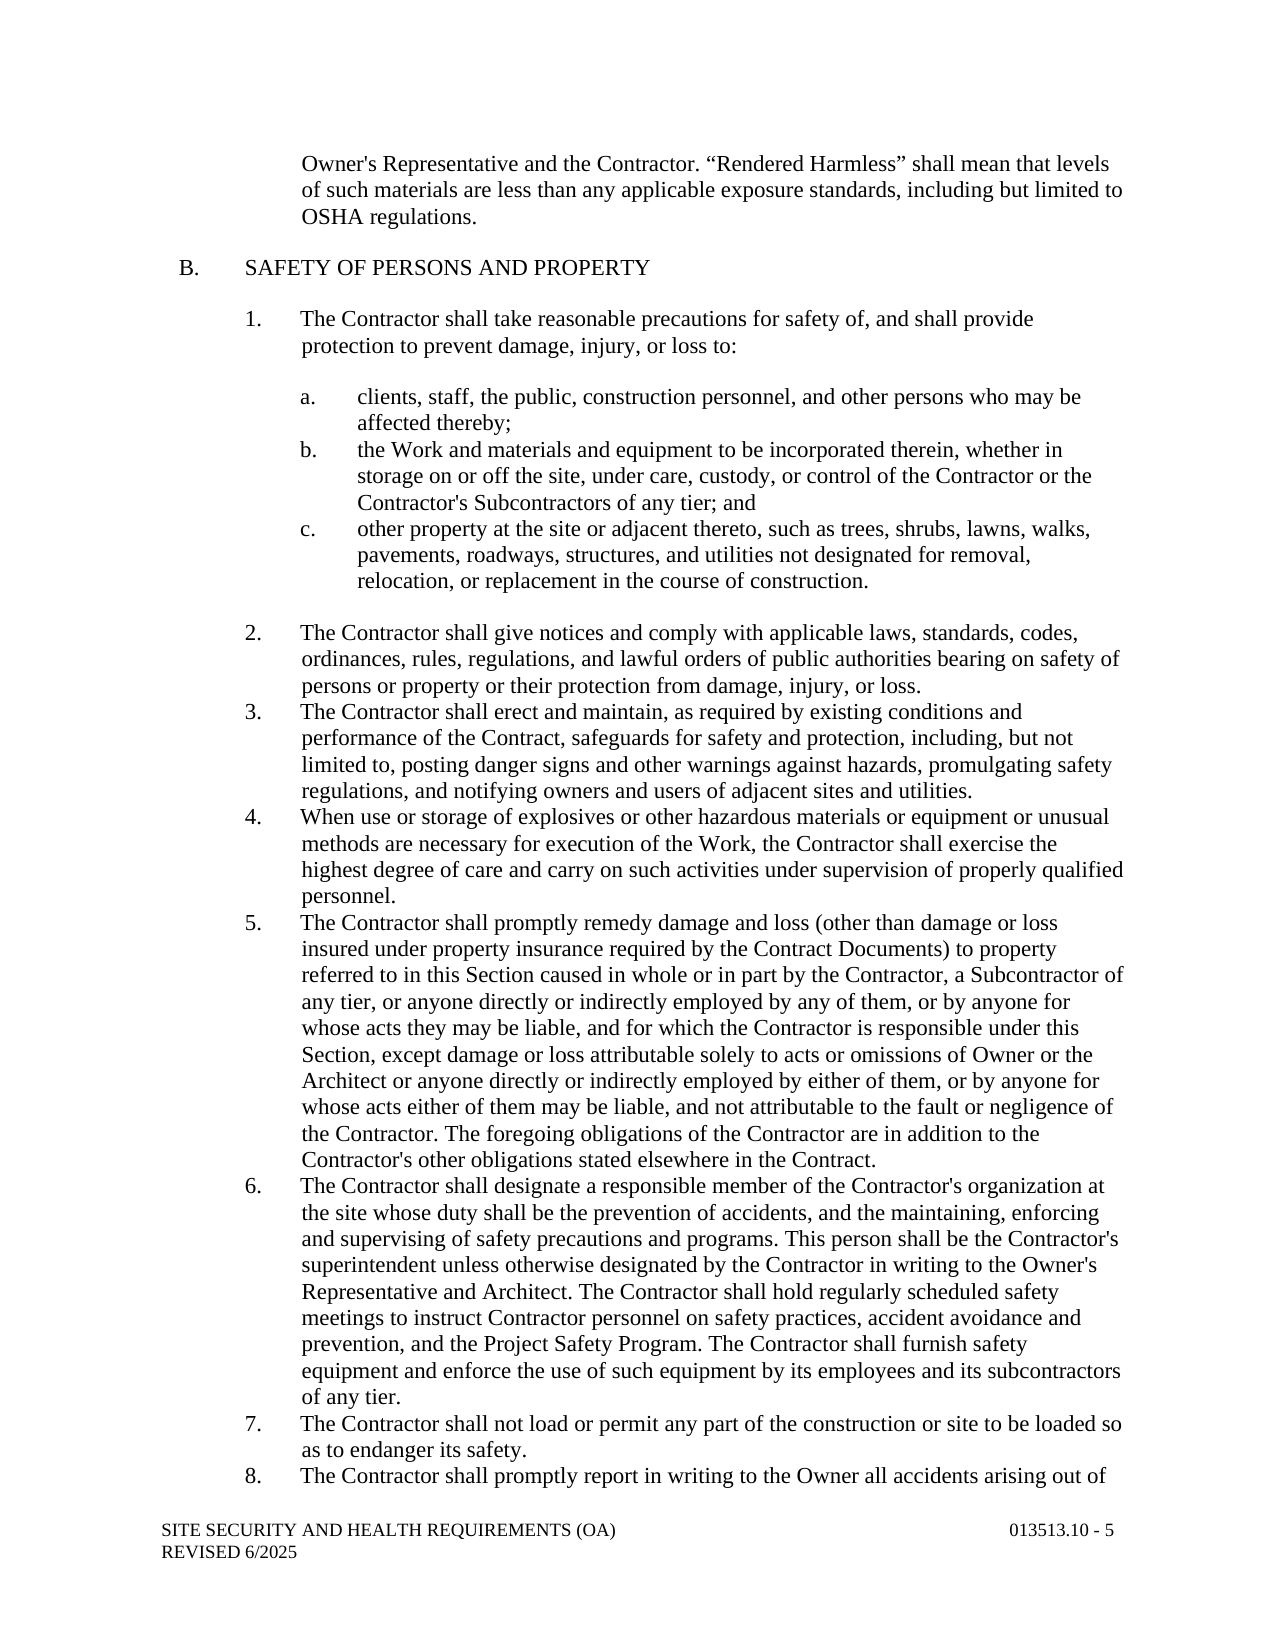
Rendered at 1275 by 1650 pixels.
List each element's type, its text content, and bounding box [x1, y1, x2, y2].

text The Contractor shall promptly remedy damage and loss (other than damage or loss insured under property insurance required by the Contract Documents) to property referred to in this Section caused in whole or in part by the Contractor, a Subcontractor of any tier, or anyone directly or indirectly employed by any of them, or by anyone for whose acts they may be liable, and for which the Contractor is responsible under this Section, except damage or loss attributable solely to acts or omissions of Owner or the Architect or anyone directly or indirectly employed by either of them, or by anyone for whose acts either of them may be liable, and not attributable to the fault or negligence of the Contractor. The foregoing obligations of the Contractor are in addition to the Contractor's other obligations stated elsewhere in the Contract. [244, 909, 1125, 1172]
text the Work and materials and equipment to be incorporated therein, whether in storage on or off the site, under care, custody, or control of the Contractor or the Contractor's Subcontractors of any tier; and [300, 436, 1125, 515]
text clients, staff, the public, construction personnel, and other persons who may be affected thereby; [300, 383, 1125, 436]
text The Contractor shall not load or permit any part of the construction or site to be loaded so as to endanger its safety. [244, 1409, 1125, 1462]
text The Contractor shall take reasonable precautions for safety of, and shall provide protection to prevent damage, injury, or loss to: [244, 305, 1125, 358]
text SAFETY OF PERSONS AND PROPERTY [178, 254, 1125, 280]
text The Contractor shall give notices and comply with applicable laws, standards, codes, ordinances, rules, regulations, and lawful orders of public authorities bearing on safety of persons or property or their protection from damage, injury, or loss. [244, 619, 1125, 698]
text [244, 150, 1125, 229]
text When use or storage of explosives or other hazardous materials or equipment or unusual methods are necessary for execution of the Work, the Contractor shall exercise the highest degree of care and carry on such activities under supervision of properly qualified personnel. [244, 803, 1125, 909]
text The Contractor shall designate a responsible member of the Contractor's organization at the site whose duty shall be the prevention of accidents, and the maintaining, enforcing and supervising of safety precautions and programs. This person shall be the Contractor's superintendent unless otherwise designated by the Contractor in writing to the Owner's Representative and Architect. The Contractor shall hold regularly scheduled safety meetings to instruct Contractor personnel on safety practices, accident avoidance and prevention, and the Project Safety Program. The Contractor shall furnish safety equipment and enforce the use of such equipment by its employees and its subcontractors of any tier. [244, 1172, 1125, 1409]
text The Contractor shall erect and maintain, as required by existing conditions and performance of the Contract, safeguards for safety and protection, including, but not limited to, posting danger signs and other warnings against hazards, promulgating safety regulations, and notifying owners and users of adjacent sites and utilities. [244, 698, 1125, 803]
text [244, 1462, 1125, 1489]
text other property at the site or adjacent thereto, such as trees, shrubs, lawns, walks, pavements, roadways, structures, and utilities not designated for removal, relocation, or replacement in the course of construction. [300, 515, 1125, 594]
